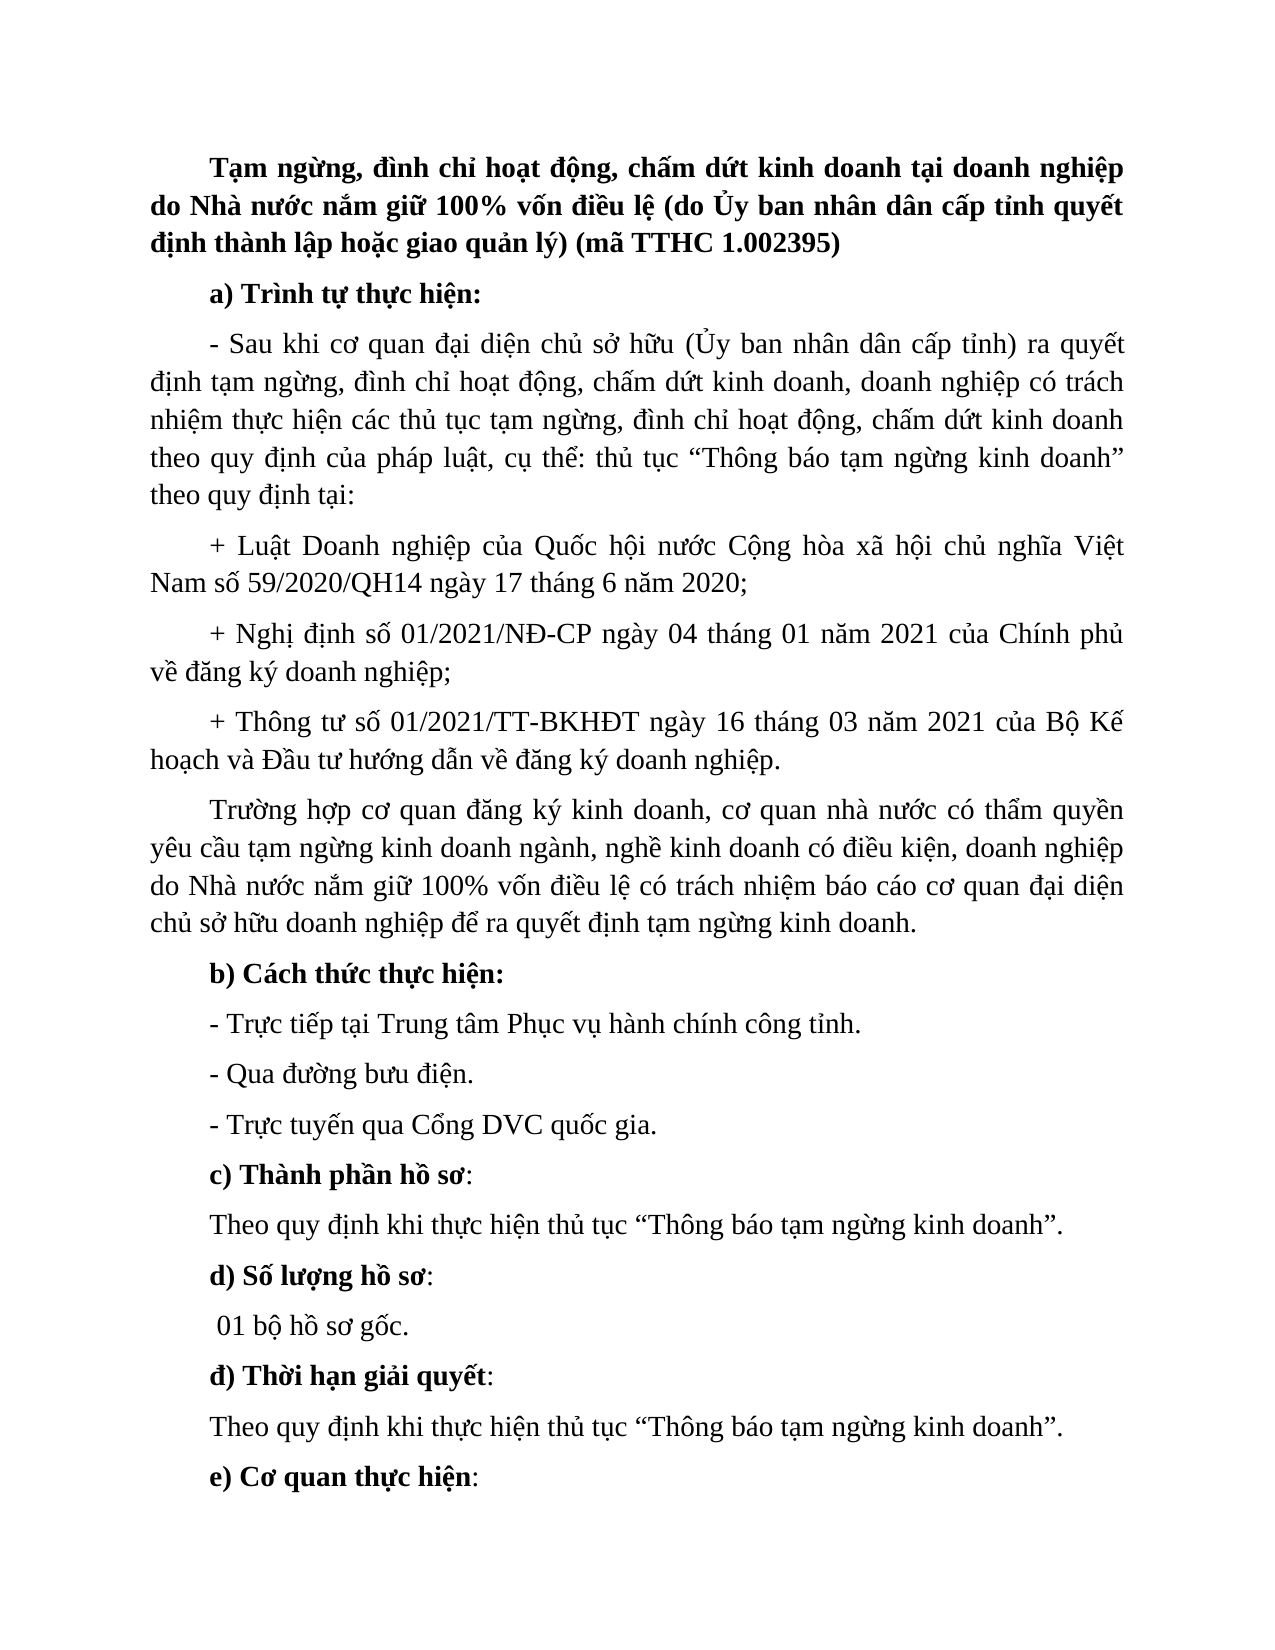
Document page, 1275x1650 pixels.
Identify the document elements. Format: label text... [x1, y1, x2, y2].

text - Sau khi cơ quan đại diện chủ sở hữu (Ủy ban nhân dân cấp tỉnh) ra quyết định tạm ngừng, đình chỉ hoạt động, chấm dứt kinh doanh, doanh nghiệp có trách nhiệm thực hiện các thủ tục tạm ngừng, đình chỉ hoạt động, chấm dứt kinh doanh theo quy định của pháp luật, cụ thể: thủ tục “Thông báo tạm ngừng kinh doanh” theo quy định tại: [150, 326, 1125, 511]
text Tạm ngừng, đình chỉ hoạt động, chấm dứt kinh doanh tại doanh nghiệp do Nhà nước nắm giữ 100% vốn điều lệ (do Ủy ban nhân dân cấp tỉnh quyết định thành lập hoặc giao quản lý) (mã TTHC 1.002395) [150, 150, 1125, 259]
text b) Cách thức thực hiện: [150, 956, 1125, 989]
text đ) Thời hạn giải quyết: [150, 1358, 1125, 1392]
text Theo quy định khi thực hiện thủ tục “Thông báo tạm ngừng kinh doanh”. [150, 1207, 1125, 1241]
text Theo quy định khi thực hiện thủ tục “Thông báo tạm ngừng kinh doanh”. [150, 1409, 1125, 1442]
text + Thông tư số 01/2021/TT-BKHĐT ngày 16 tháng 03 năm 2021 của Bộ Kế hoạch và Đầu tư hướng dẫn về đăng ký doanh nghiệp. [150, 704, 1125, 775]
text Trường hợp cơ quan đăng ký kinh doanh, cơ quan nhà nước có thẩm quyền yêu cầu tạm ngừng kinh doanh ngành, nghề kinh doanh có điều kiện, doanh nghiệp do Nhà nước nắm giữ 100% vốn điều lệ có trách nhiệm báo cáo cơ quan đại diện chủ sở hữu doanh nghiệp để ra quyết định tạm ngừng kinh doanh. [150, 792, 1125, 939]
text - Trực tuyến qua Cổng DVC quốc gia. [150, 1107, 1125, 1140]
text d) Số lượng hồ sơ: [150, 1258, 1125, 1291]
text - Qua đường bưu điện. [150, 1057, 1125, 1090]
text a) Trình tự thực hiện: [150, 276, 1125, 309]
text + Luật Doanh nghiệp của Quốc hội nước Cộng hòa xã hội chủ nghĩa Việt Nam số 59/2020/QH14 ngày 17 tháng 6 năm 2020; [150, 528, 1125, 599]
text 01 bộ hồ sơ gốc. [150, 1308, 1125, 1342]
text c) Thành phần hồ sơ: [150, 1157, 1125, 1191]
text + Nghị định số 01/2021/NĐ-CP ngày 04 tháng 01 năm 2021 của Chính phủ về đăng ký doanh nghiệp; [150, 616, 1125, 687]
text e) Cơ quan thực hiện: [150, 1459, 1125, 1493]
text - Trực tiếp tại Trung tâm Phục vụ hành chính công tỉnh. [150, 1006, 1125, 1040]
